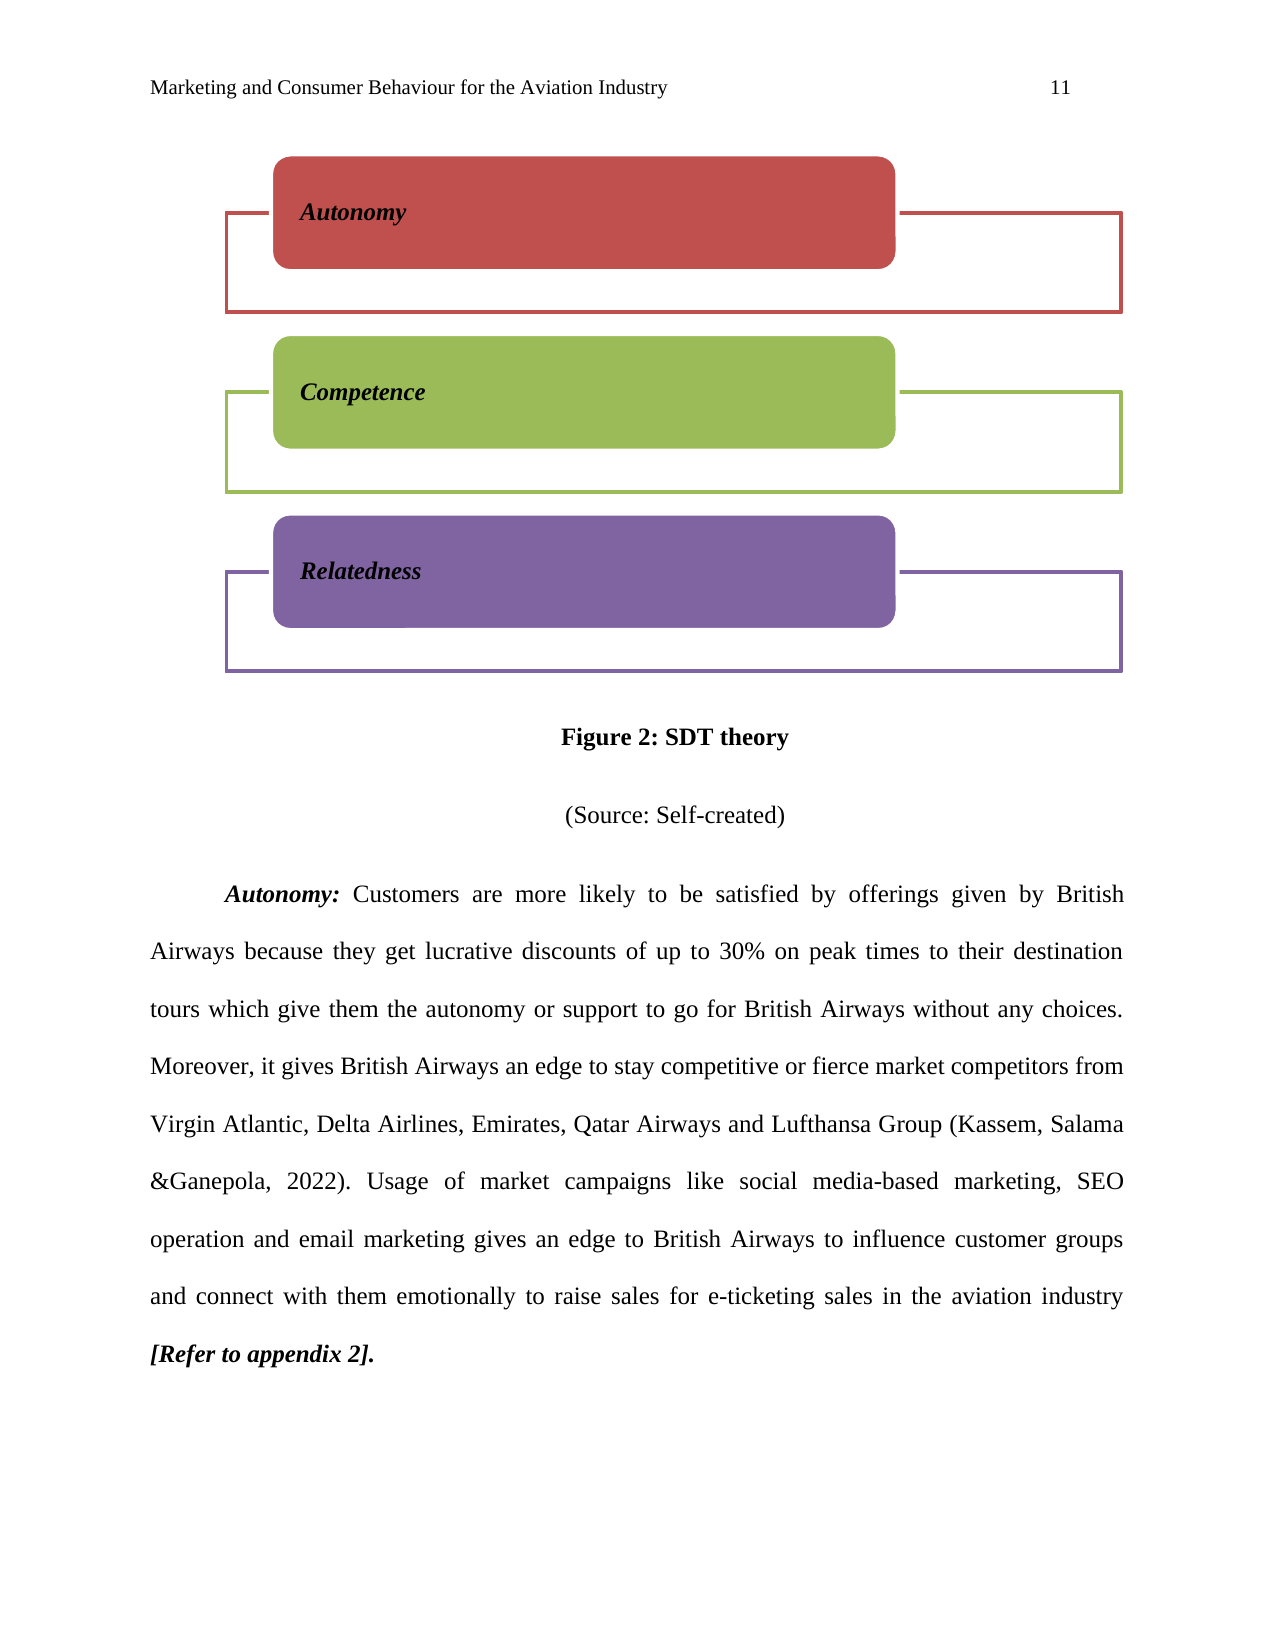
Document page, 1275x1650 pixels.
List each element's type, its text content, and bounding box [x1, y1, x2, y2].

text Autonomy: Customers are more likely to be satisfied by offerings given by British Airways because they get lucrative discounts of up to 30% on peak times to their destination tours which give them the autonomy or support to go for British Airways without any choices. Moreover, it gives British Airways an edge to stay competitive or fierce market competitors from Virgin Atlantic, Delta Airlines, Emirates, Qatar Airways and Lufthansa Group (Kassem, Salama &Ganepola, 2022). Usage of market campaigns like social media-based marketing, SEO operation and email marketing gives an edge to British Airways to influence customer groups and connect with them emotionally to raise sales for e-ticketing sales in the aviation industry [Refer to appendix 2]. [150, 879, 1125, 1368]
text (Source: Self-created) [150, 801, 1125, 829]
text Figure 2: SDT theory [150, 722, 1125, 751]
